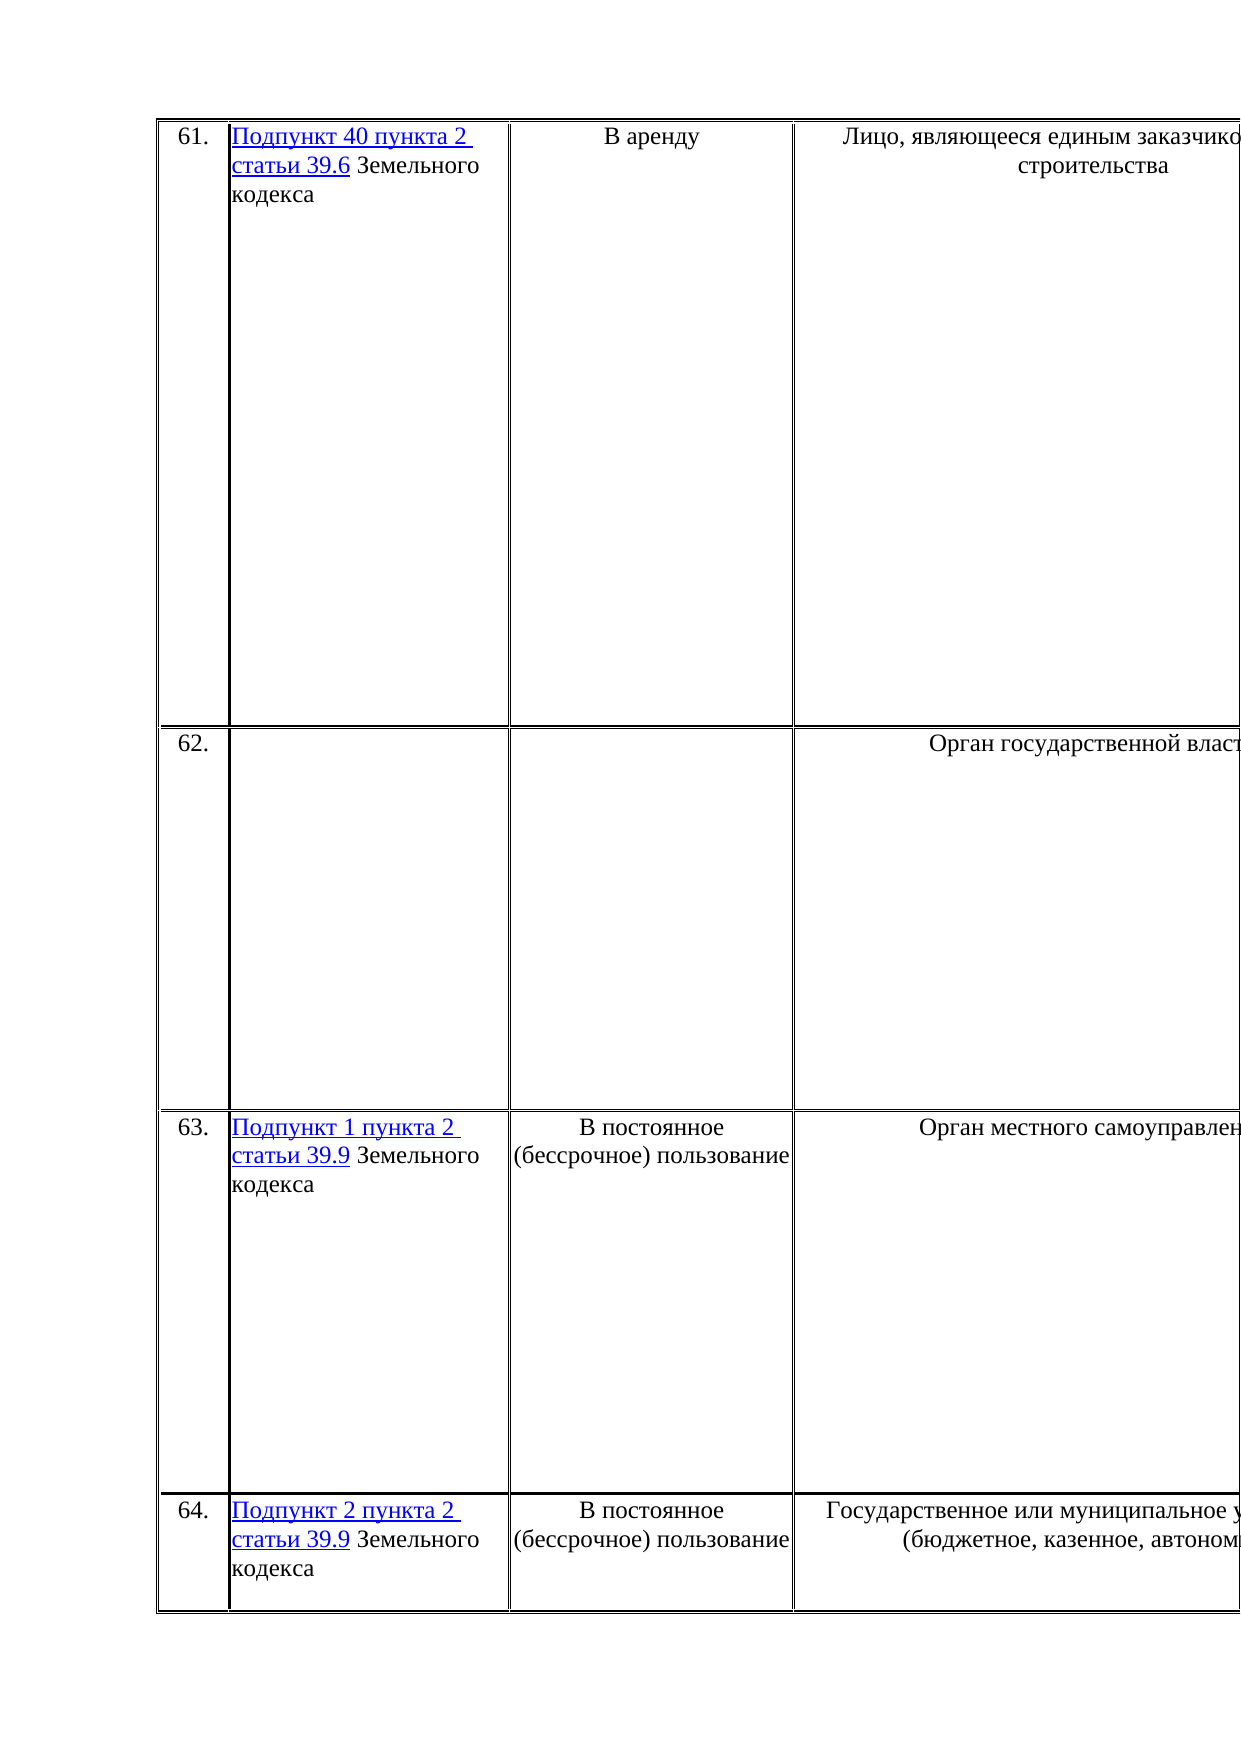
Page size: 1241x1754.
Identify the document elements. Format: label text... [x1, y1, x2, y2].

table_cell 62. [159, 725, 228, 1108]
table_cell В аренду [510, 122, 793, 725]
table_cell Лицо, являющееся единым заказчиком в сфере строительства [794, 122, 1240, 725]
table_cell Орган государственной власти [795, 729, 1239, 1108]
table_cell Подпункт 40 пункта 2 статьи 39.6 Земельного кодекса [229, 122, 509, 725]
table_cell Подпункт 1 пункта 2 статьи 39.9 Земельного кодекса [231, 1112, 508, 1492]
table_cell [229, 1495, 509, 1610]
table_cell 63. [159, 1109, 228, 1492]
table_cell [231, 729, 508, 1108]
table_cell [511, 729, 792, 1108]
table_cell 64. [159, 1492, 229, 1610]
table_cell 61. [159, 120, 229, 725]
table_cell Орган местного самоуправления [795, 1112, 1239, 1492]
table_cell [794, 1495, 1240, 1610]
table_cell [510, 1495, 793, 1610]
table_cell В постоянное (бессрочное) пользование [511, 1112, 792, 1492]
